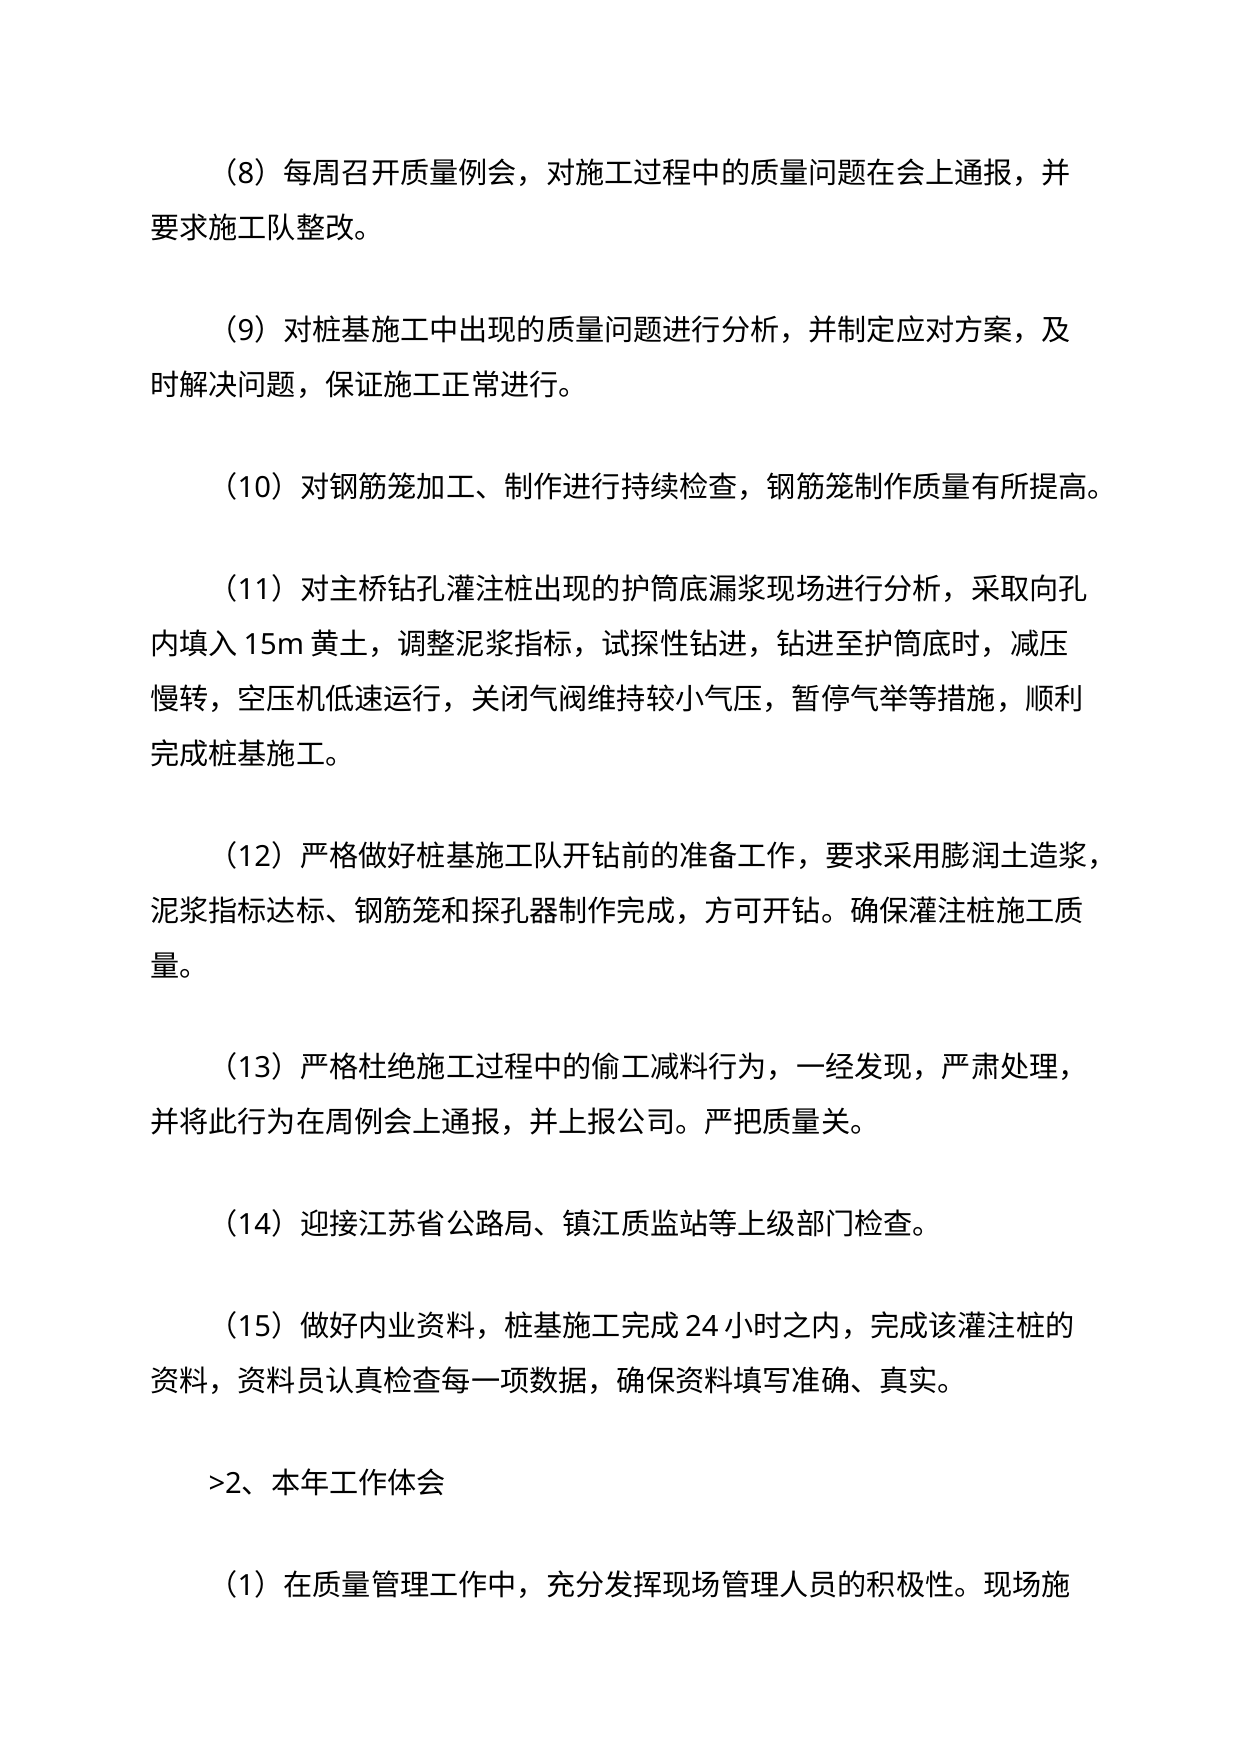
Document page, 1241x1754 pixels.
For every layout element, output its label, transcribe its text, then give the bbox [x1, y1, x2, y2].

text （10）对钢筋笼加工、制作进行持续检查，钢筋笼制作质量有所提高。 [150, 463, 1090, 506]
text （12）严格做好桩基施工队开钻前的准备工作，要求采用膨润土造浆，泥浆指标达标、钢筋笼和探孔器制作完成，方可开钻。确保灌注桩施工质量。 [150, 832, 1090, 984]
text >2、本年工作体会 [150, 1459, 1090, 1502]
text （11）对主桥钻孔灌注桩出现的护筒底漏浆现场进行分析，采取向孔内填入15m黄土，调整泥浆指标，试探性钻进，钻进至护筒底时，减压慢转，空压机低速运行，关闭气阀维持较小气压，暂停气举等措施，顺利完成桩基施工。 [150, 566, 1090, 773]
text （9）对桩基施工中出现的质量问题进行分析，并制定应对方案，及时解决问题，保证施工正常进行。 [150, 307, 1090, 404]
text （8）每周召开质量例会，对施工过程中的质量问题在会上通报，并要求施工队整改。 [150, 150, 1090, 247]
text （14）迎接江苏省公路局、镇江质监站等上级部门检查。 [150, 1201, 1090, 1243]
text （15）做好内业资料，桩基施工完成24小时之内，完成该灌注桩的资料，资料员认真检查每一项数据，确保资料填写准确、真实。 [150, 1303, 1090, 1400]
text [150, 1561, 1090, 1604]
text （13）严格杜绝施工过程中的偷工减料行为，一经发现，严肃处理，并将此行为在周例会上通报，并上报公司。严把质量关。 [150, 1044, 1090, 1141]
